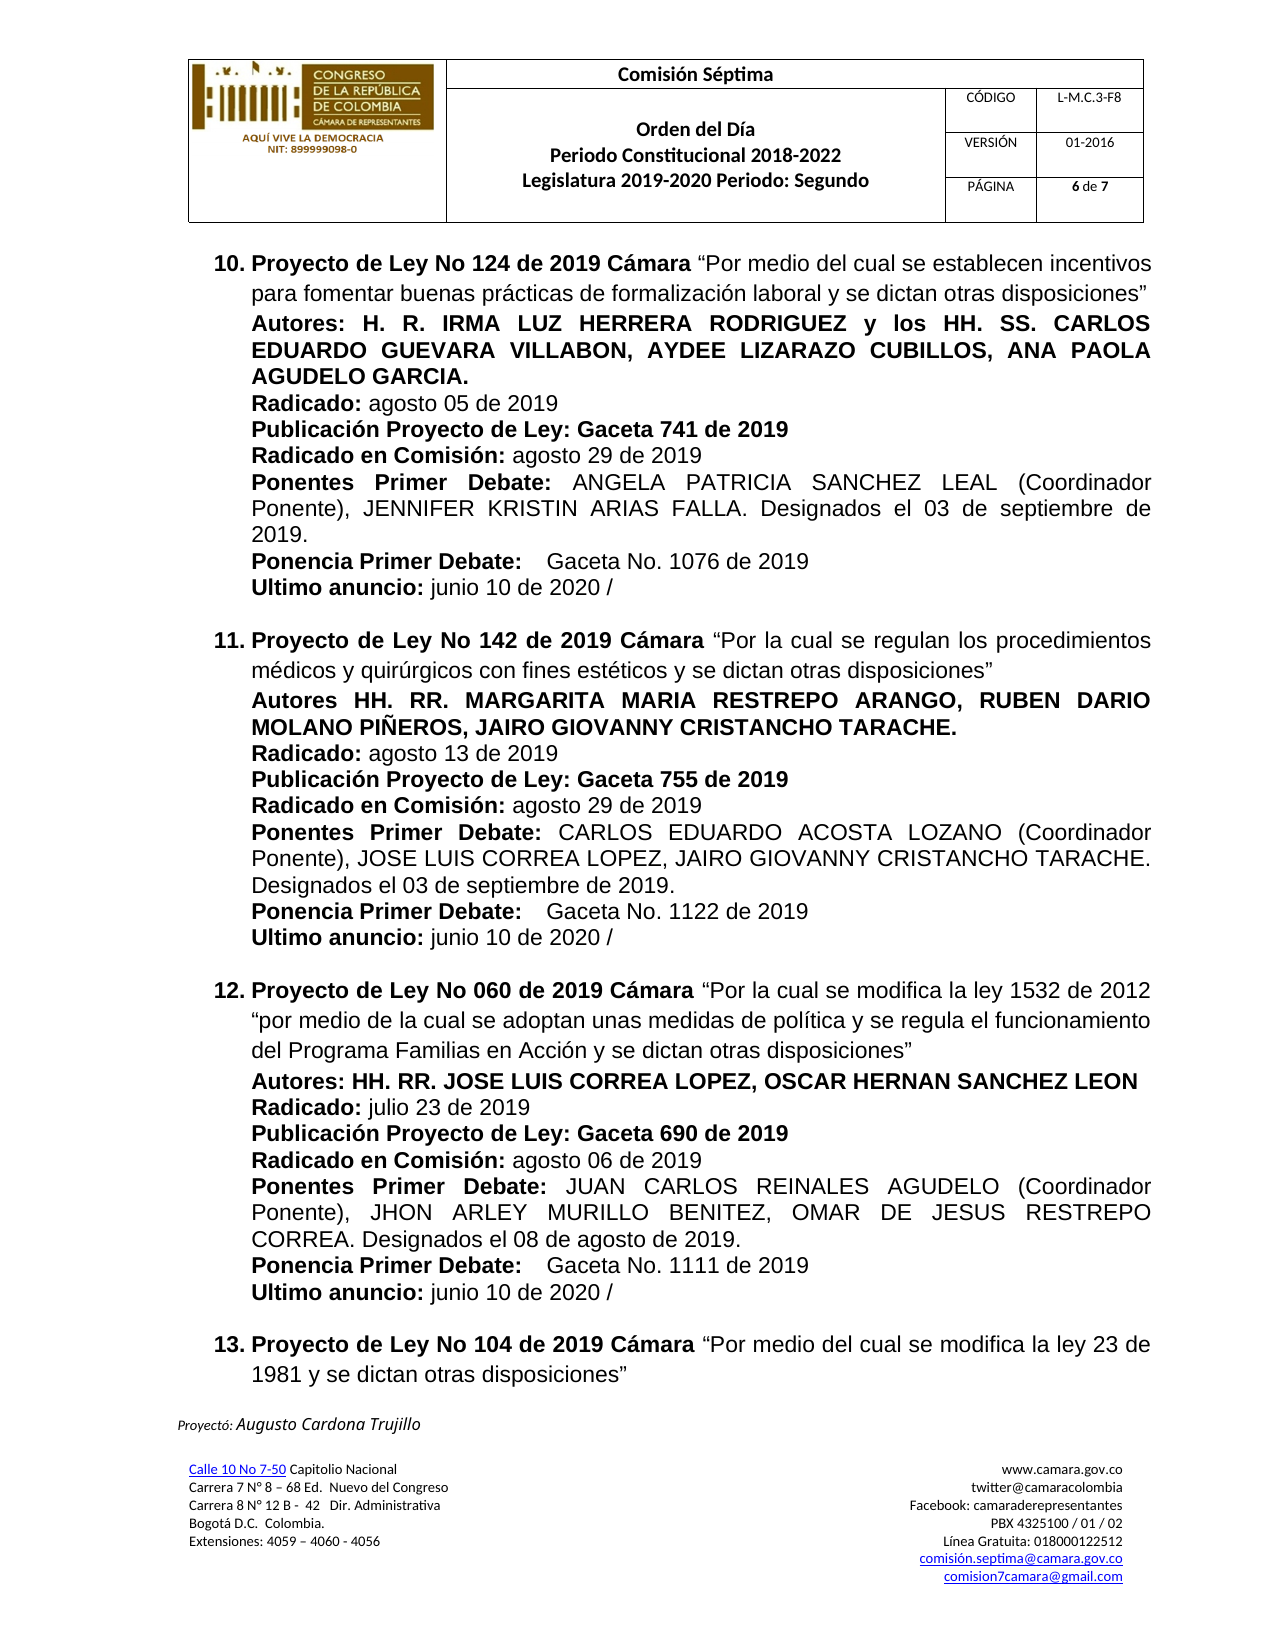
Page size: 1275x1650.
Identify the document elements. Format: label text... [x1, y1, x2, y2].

list Publicación Proyecto de Ley: Gaceta 690 de 2019 [251, 1120, 1152, 1147]
list Proyecto de Ley No 060 de 2019 Cámara “Por la cual se modifica la ley 1532 de 2012 “por medio de la cual se adoptan unas medidas de política y se regula el funcionamiento del Programa Familias en Acción y se dictan otras disposiciones” [213, 977, 1152, 1064]
list Ponencia Primer Debate: Gaceta No. 1076 de 2019 [251, 548, 1152, 574]
list Radicado: julio 23 de 2019 [251, 1094, 1152, 1120]
list Proyecto de Ley No 142 de 2019 Cámara “Por la cual se regulan los procedimientos médicos y quirúrgicos con fines estéticos y se dictan otras disposiciones” [213, 627, 1152, 683]
list Ponencia Primer Debate: Gaceta No. 1122 de 2019 [251, 898, 1152, 924]
text Ultimo anuncio: junio 10 de 2020 / [177, 1278, 1152, 1305]
list Ponentes Primer Debate: ANGELA PATRICIA SANCHEZ LEAL (Coordinador Ponente), JENNIFER KRISTIN ARIAS FALLA. Designados el 03 de septiembre de 2019. [251, 468, 1152, 548]
list Radicado: agosto 13 de 2019 [251, 740, 1152, 766]
list Radicado en Comisión: agosto 29 de 2019 [251, 442, 1152, 468]
list Autores: HH. RR. JOSE LUIS CORREA LOPEZ, OSCAR HERNAN SANCHEZ LEON [251, 1068, 1152, 1094]
text Ultimo anuncio: junio 10 de 2020 / [177, 924, 1152, 951]
list Ponentes Primer Debate: CARLOS EDUARDO ACOSTA LOZANO (Coordinador Ponente), JOSE LUIS CORREA LOPEZ, JAIRO GIOVANNY CRISTANCHO TARACHE. Designados el 03 de septiembre de 2019. [251, 819, 1152, 898]
list Ponencia Primer Debate: Gaceta No. 1111 de 2019 [251, 1252, 1152, 1278]
list Radicado en Comisión: agosto 29 de 2019 [251, 792, 1152, 819]
list Radicado en Comisión: agosto 06 de 2019 [251, 1147, 1152, 1173]
list Proyecto de Ley No 124 de 2019 Cámara “Por medio del cual se establecen incentivos para fomentar buenas prácticas de formalización laboral y se dictan otras disposiciones” [213, 250, 1152, 307]
text Ultimo anuncio: junio 10 de 2020 / [177, 574, 1152, 600]
list Autores HH. RR. MARGARITA MARIA RESTREPO ARANGO, RUBEN DARIO MOLANO PIÑEROS, JAIRO GIOVANNY CRISTANCHO TARACHE. [251, 687, 1152, 740]
list Proyecto de Ley No 104 de 2019 Cámara “Por medio del cual se modifica la ley 23 de 1981 y se dictan otras disposiciones” [213, 1331, 1152, 1388]
picture [191, 60, 435, 156]
list Publicación Proyecto de Ley: Gaceta 741 de 2019 [251, 416, 1152, 442]
list Radicado: agosto 05 de 2019 [251, 389, 1152, 416]
list Autores: H. R. IRMA LUZ HERRERA RODRIGUEZ y los HH. SS. CARLOS EDUARDO GUEVARA VILLABON, AYDEE LIZARAZO CUBILLOS, ANA PAOLA AGUDELO GARCIA. [251, 310, 1152, 389]
list Ponentes Primer Debate: JUAN CARLOS REINALES AGUDELO (Coordinador Ponente), JHON ARLEY MURILLO BENITEZ, OMAR DE JESUS RESTREPO CORREA. Designados el 08 de agosto de 2019. [251, 1173, 1152, 1252]
list Publicación Proyecto de Ley: Gaceta 755 de 2019 [251, 766, 1152, 792]
